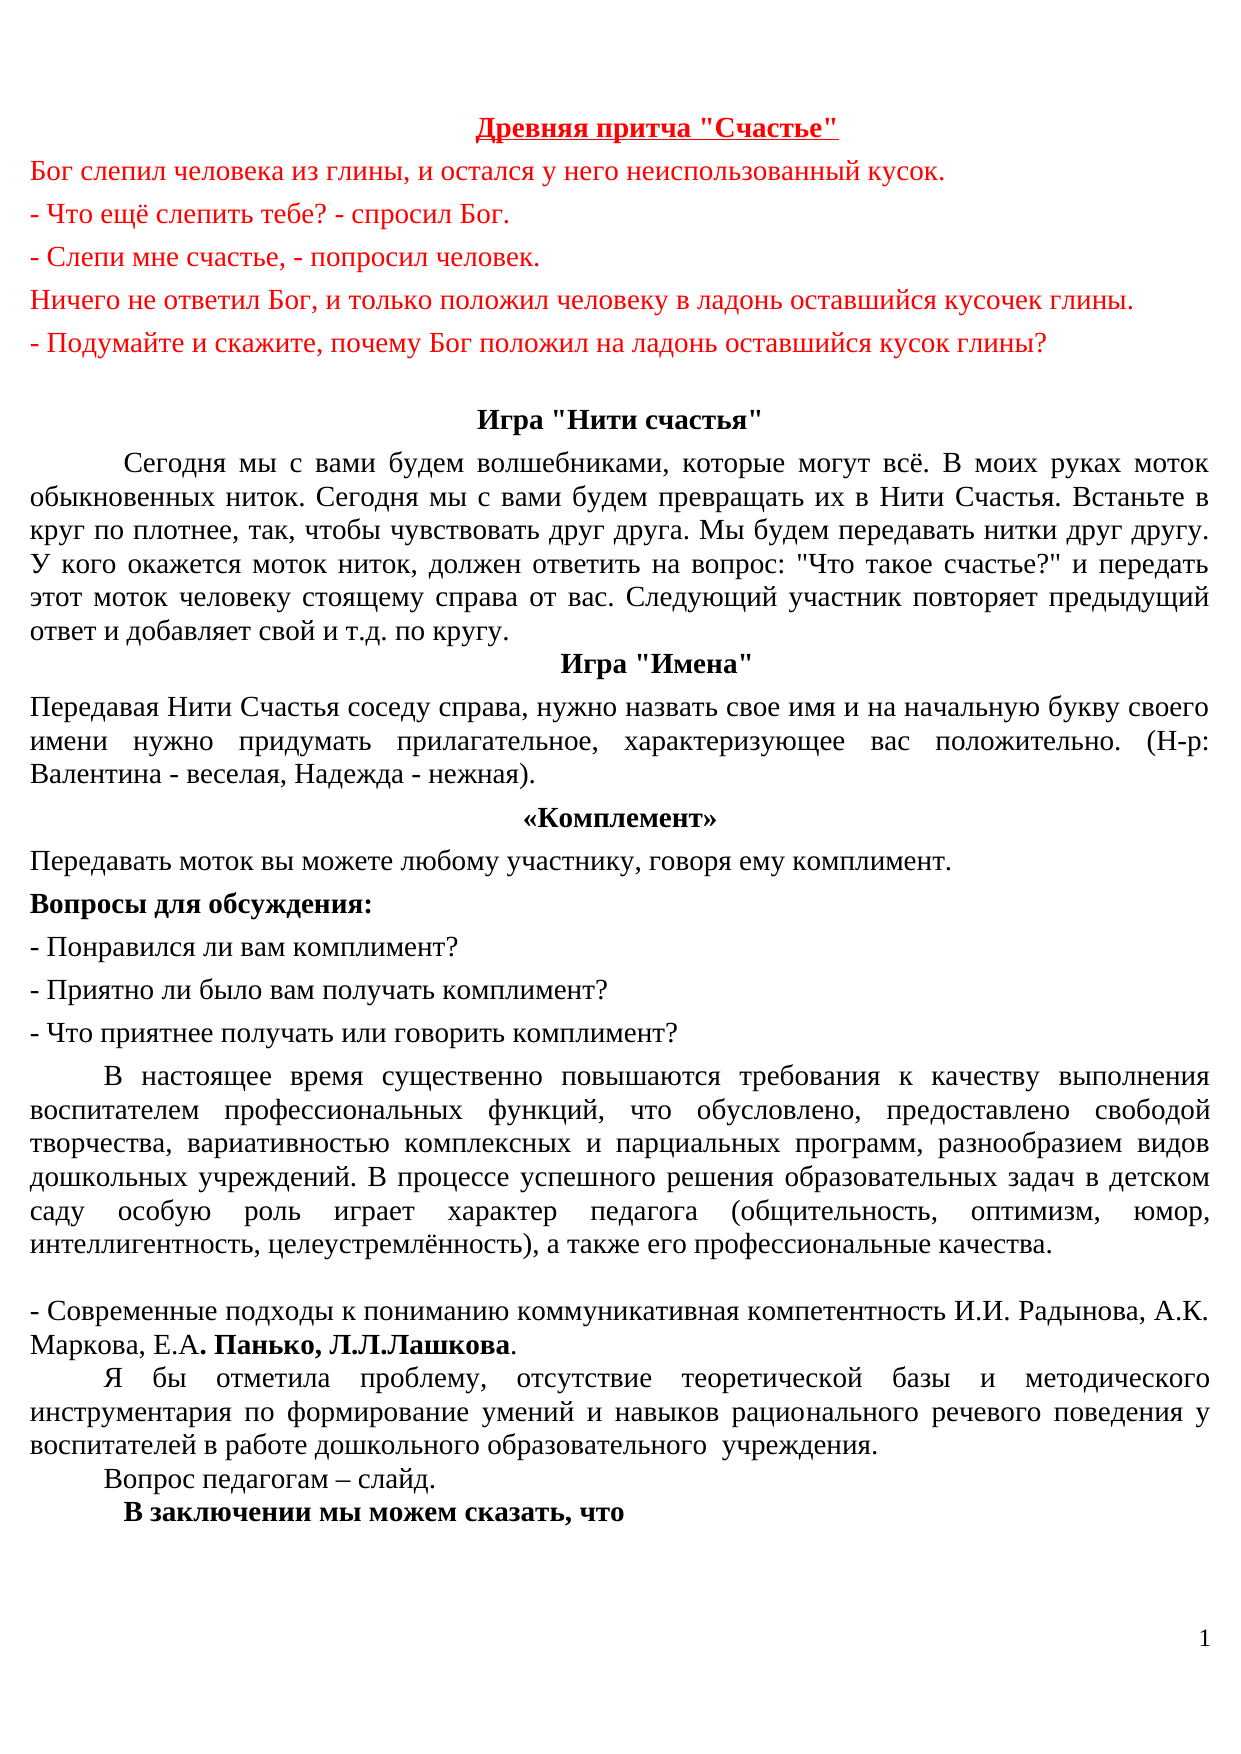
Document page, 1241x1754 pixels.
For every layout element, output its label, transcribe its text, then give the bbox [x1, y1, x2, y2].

text Игра "Нити счастья" [29, 402, 1211, 436]
text В заключении мы можем сказать, что [29, 1494, 1211, 1528]
text - Слепи мне счастье, - попросил человек. [29, 239, 1211, 273]
text - Современные подходы к пониманию коммуникативная компетентность И.И. Радынова, А.К. Маркова, Е.А. Панько, Л.Л.Лашкова. [29, 1293, 1211, 1360]
text В настоящее время существенно повышаются требования к качеству выполнения воспитателем профессиональных функций, что обусловлено, предоставлено свободой творчества, вариативностью комплексных и парциальных программ, разнообразием видов дошкольных учреждений. В процессе успешного решения образовательных задач в детском саду особую роль играет характер педагога (общительность, оптимизм, юмор, интеллигентность, целеустремлённость), а также его профессиональные качества. [29, 1058, 1211, 1260]
text - Понравился ли вам комплимент? [29, 929, 1211, 963]
text Ничего не ответил Бог, и только положил человеку в ладонь оставшийся кусочек глины. [29, 282, 1211, 316]
text Игра "Имена" [29, 646, 1211, 680]
text - Что ещё слепить тебе? - спросил Бог. [29, 196, 1211, 229]
text Передавая Нити Счастья соседу справа, нужно назвать свое имя и на начальную букву своего имени нужно придумать прилагательное, характеризующее вас положительно. (Н-р: Валентина - веселая, Надежда - нежная). [29, 689, 1211, 790]
text Бог слепил человека из глины, и остался у него неиспользованный кусок. [29, 153, 1211, 186]
text Древняя притча "Счастье" [29, 110, 1211, 143]
text Передавать моток вы можете любому участнику, говоря ему комплимент. [29, 843, 1211, 876]
text - Приятно ли было вам получать комплимент? [29, 972, 1211, 1006]
text Я бы отметила проблему, отсутствие теоретической базы и методического инструментария по формирование умений и навыков рационального речевого поведения у воспитателей в работе дошкольного образовательного учреждения. [29, 1360, 1211, 1461]
text - Подумайте и скажите, почему Бог положил на ладонь оставшийся кусок глины? [29, 325, 1211, 359]
text Сегодня мы с вами будем волшебниками, которые могут всё. В моих руках моток обыкновенных ниток. Сегодня мы с вами будем превращать их в Нити Счастья. Встаньте в круг по плотнее, так, чтобы чувствовать друг друга. Мы будем передавать нитки друг другу. У кого окажется моток ниток, должен ответить на вопрос: "Что такое счастье?" и передать этот моток человеку стоящему справа от вас. Следующий участник повторяет предыдущий ответ и добавляет свой и т.д. по кругу. [29, 445, 1211, 646]
text «Комплемент» [29, 800, 1211, 833]
text Вопрос педагогам – слайд. [29, 1461, 1211, 1494]
text Вопросы для обсуждения: [29, 886, 1211, 919]
text - Что приятнее получать или говорить комплимент? [29, 1015, 1211, 1049]
